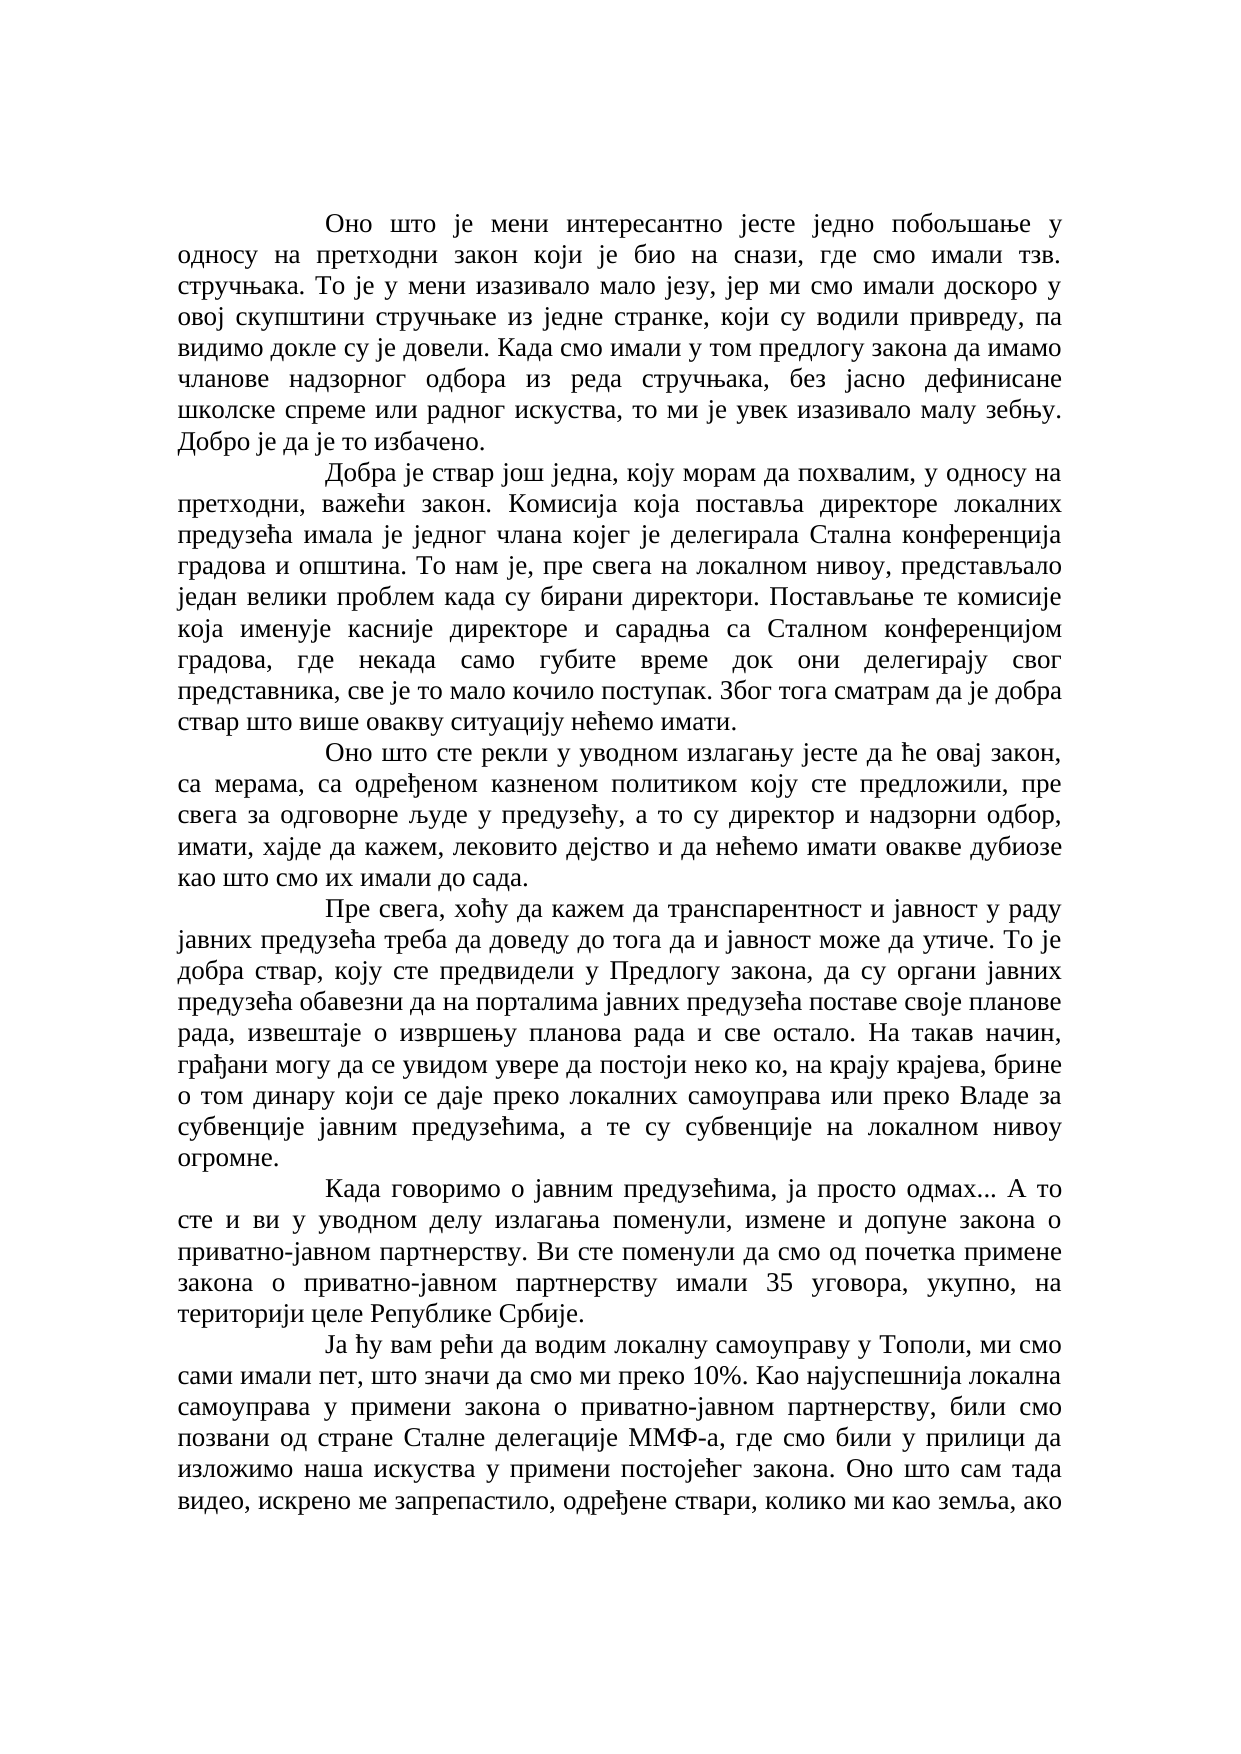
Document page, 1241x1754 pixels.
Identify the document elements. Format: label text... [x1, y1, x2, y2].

text Када говоримо о јавним предузећима, ја просто одмах... А то сте и ви у уводном делу излагања поменули, измене и допуне закона о приватно-јавном партнерству. Ви сте поменули да смо од почетка примене закона о приватно-јавном партнерству имали 35 уговора, укупно, на територији целе Републике Србије. [177, 1172, 1063, 1328]
text Добра је ствар још једна, коју морам да похвалим, у односу на претходни, важећи закон. Комисија која поставља директоре локалних предузећа имала је једног члана којег је делегирала Стална конференција градова и општина. То нам је, пре свега на локалном нивоу, представљало један велики проблем када су бирани директори. Постављање те комисије која именује касније директоре и сарадња са Сталном конференцијом градова, где некада само губите време док они делегирају свог представника, све је то мало кочило поступак. Због тога сматрам да је добра ствар што више овакву ситуацију нећемо имати. [177, 456, 1063, 736]
text Оно што је мени интересантно јесте једно побољшање у односу на претходни закон који је био на снази, где смо имали тзв. стручњака. То је у мени изазивало мало језу, јер ми смо имали доскоро у овој скупштини стручњаке из једне странке, који су водили привреду, па видимо докле су је довели. Када смо имали у том предлогу закона да имамо чланове надзорног одбора из реда стручњака, без јасно дефинисане школске спреме или радног искуства, то ми је увек изазивало малу зебњу. Добро је да је то избачено. [177, 207, 1063, 456]
text Пре свега, хоћу да кажем да транспарентност и јавност у раду јавних предузећа треба да доведу до тога да и јавност може да утиче. То је добра ствар, коју сте предвидели у Предлогу закона, да су органи јавних предузећа обавезни да на порталима јавних предузећа поставе своје планове рада, извештаје о извршењу планова рада и све остало. На такав начин, грађани могу да се увидом увере да постоји неко ко, на крају крајева, брине о том динару који се даје преко локалних самоуправа или преко Владе за субвенције јавним предузећима, а те су субвенције на локалном нивоу огромне. [177, 892, 1063, 1172]
text Оно што сте рекли у уводном излагању јесте да ће овај закон, са мерама, са одређеном казненом политиком коју сте предложили, пре свега за одговорне људе у предузећу, а то су директор и надзорни одбор, имати, хајде да кажем, лековито дејство и да нећемо имати овакве дубиозе као што смо их имали до сада. [177, 736, 1063, 892]
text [177, 1328, 1063, 1515]
